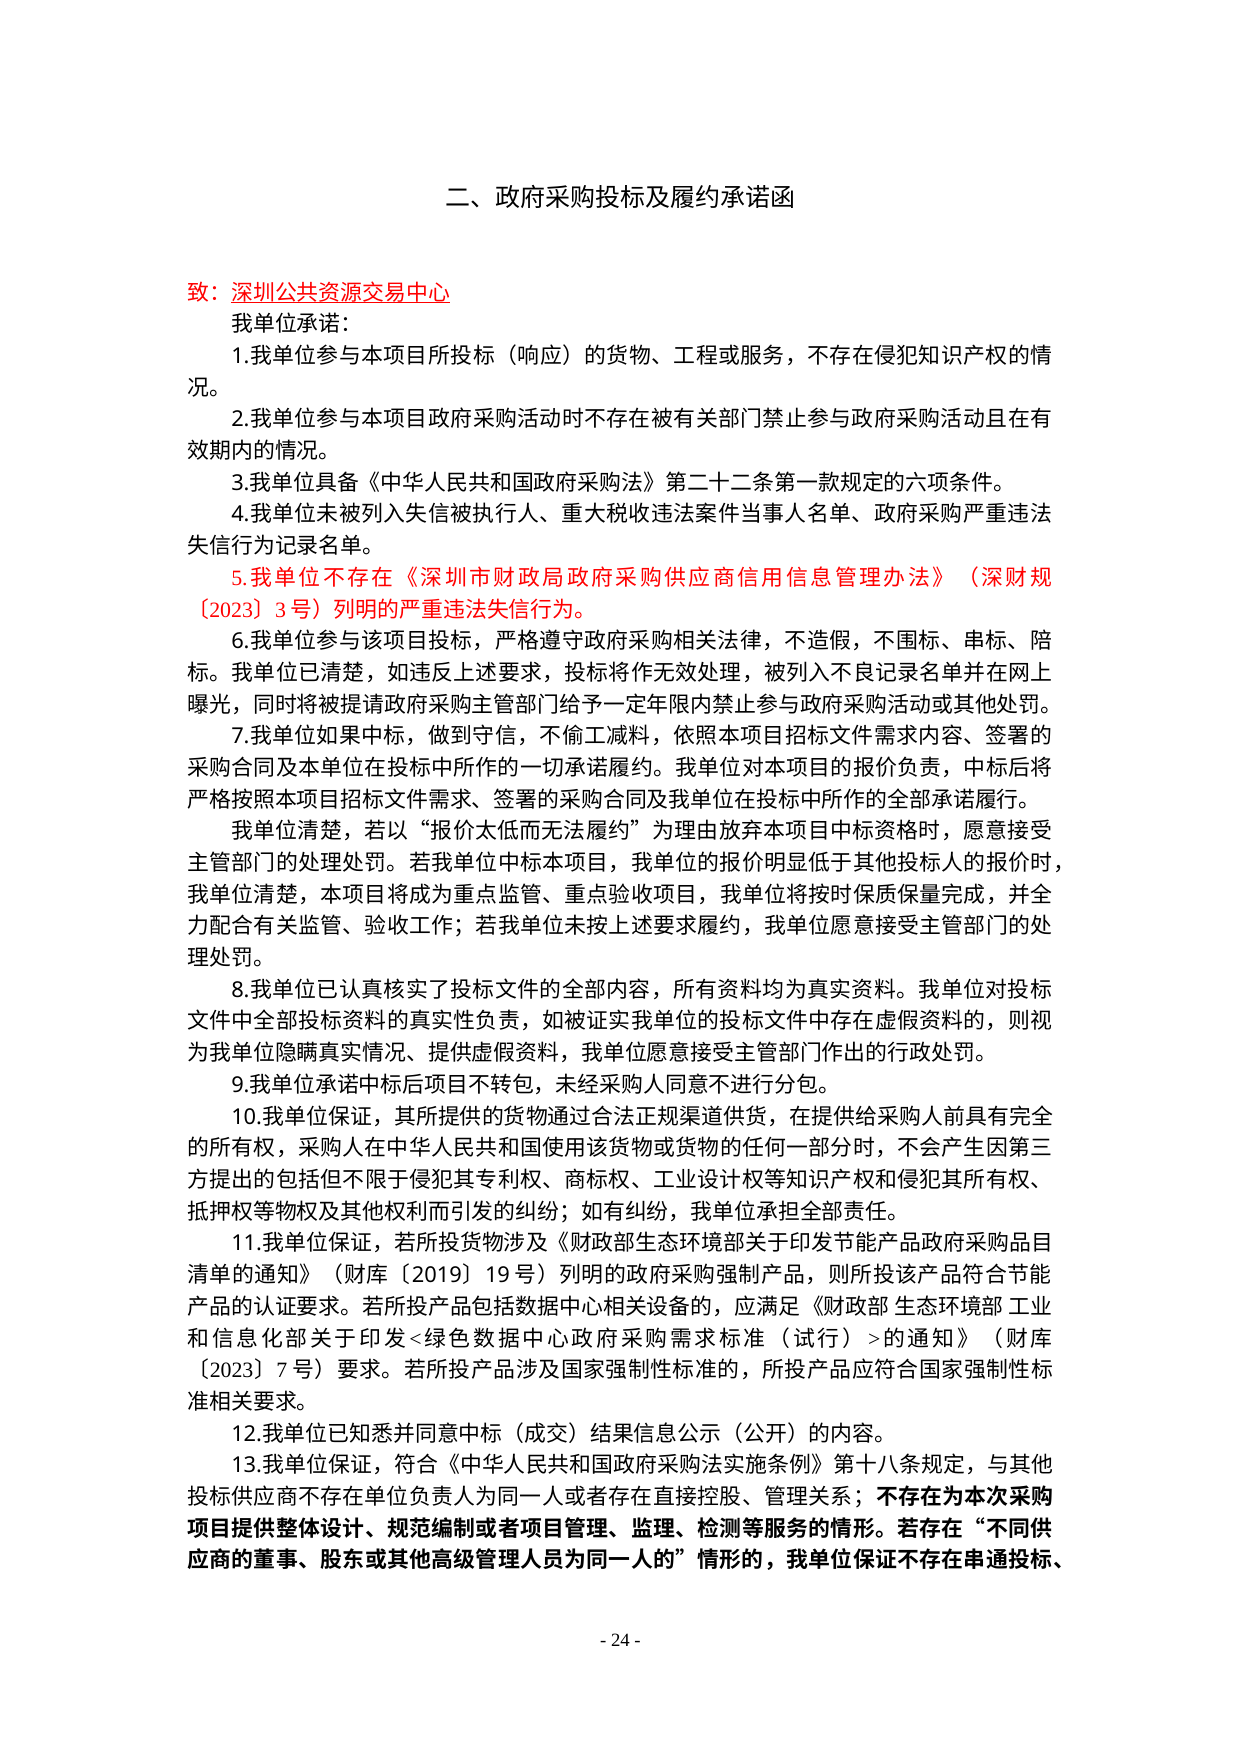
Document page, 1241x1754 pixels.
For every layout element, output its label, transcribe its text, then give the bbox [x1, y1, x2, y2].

text 我单位清楚，若以“报价太低而无法履约”为理由放弃本项目中标资格时，愿意接受主管部门的处理处罚。若我单位中标本项目，我单位的报价明显低于其他投标人的报价时，我单位清楚，本项目将成为重点监管、重点验收项目，我单位将按时保质保量完成，并全力配合有关监管、验收工作；若我单位未按上述要求履约，我单位愿意接受主管部门的处理处罚。 [187, 813, 1053, 972]
text 9.我单位承诺中标后项目不转包，未经采购人同意不进行分包。 [187, 1067, 1053, 1099]
subtitle 二、政府采购投标及履约承诺函 [187, 177, 1053, 213]
text 2.我单位参与本项目政府采购活动时不存在被有关部门禁止参与政府采购活动且在有效期内的情况。 [187, 401, 1053, 465]
text 10.我单位保证，其所提供的货物通过合法正规渠道供货，在提供给采购人前具有完全的所有权，采购人在中华人民共和国使用该货物或货物的任何一部分时，不会产生因第三方提出的包括但不限于侵犯其专利权、商标权、工业设计权等知识产权和侵犯其所有权、抵押权等物权及其他权利而引发的纠纷；如有纠纷，我单位承担全部责任。 [187, 1099, 1053, 1225]
text 1.我单位参与本项目所投标（响应）的货物、工程或服务，不存在侵犯知识产权的情况。 [187, 338, 1053, 401]
text 致：深圳公共资源交易中心 [187, 274, 1053, 306]
text 12.我单位已知悉并同意中标（成交）结果信息公示（公开）的内容。 [187, 1416, 1053, 1447]
text 6.我单位参与该项目投标，严格遵守政府采购相关法律，不造假，不围标、串标、陪标。我单位已清楚，如违反上述要求，投标将作无效处理，被列入不良记录名单并在网上曝光，同时将被提请政府采购主管部门给予一定年限内禁止参与政府采购活动或其他处罚。 [187, 623, 1053, 718]
text 我单位承诺： [187, 306, 1138, 338]
text 3.我单位具备《中华人民共和国政府采购法》第二十二条第一款规定的六项条件。 [187, 465, 1053, 496]
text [187, 1447, 1053, 1574]
text 7.我单位如果中标，做到守信，不偷工减料，依照本项目招标文件需求内容、签署的采购合同及本单位在投标中所作的一切承诺履约。我单位对本项目的报价负责，中标后将严格按照本项目招标文件需求、签署的采购合同及我单位在投标中所作的全部承诺履行。 [187, 718, 1053, 813]
text 11.我单位保证，若所投货物涉及《财政部生态环境部关于印发节能产品政府采购品目清单的通知》（财库〔2019〕19号）列明的政府采购强制产品，则所投该产品符合节能产品的认证要求。若所投产品包括数据中心相关设备的，应满足《财政部 生态环境部 工业和信息化部关于印发<绿色数据中心政府采购需求标准（试行）>的通知》（财库〔2023〕7号）要求。若所投产品涉及国家强制性标准的，所投产品应符合国家强制性标准相关要求。 [187, 1225, 1053, 1416]
text 5.我单位不存在《深圳市财政局政府采购供应商信用信息管理办法》（深财规〔2023〕3号）列明的严重违法失信行为。 [187, 560, 1053, 623]
text 8.我单位已认真核实了投标文件的全部内容，所有资料均为真实资料。我单位对投标文件中全部投标资料的真实性负责，如被证实我单位的投标文件中存在虚假资料的，则视为我单位隐瞒真实情况、提供虚假资料，我单位愿意接受主管部门作出的行政处罚。 [187, 972, 1053, 1067]
text 4.我单位未被列入失信被执行人、重大税收违法案件当事人名单、政府采购严重违法失信行为记录名单。 [187, 496, 1053, 560]
